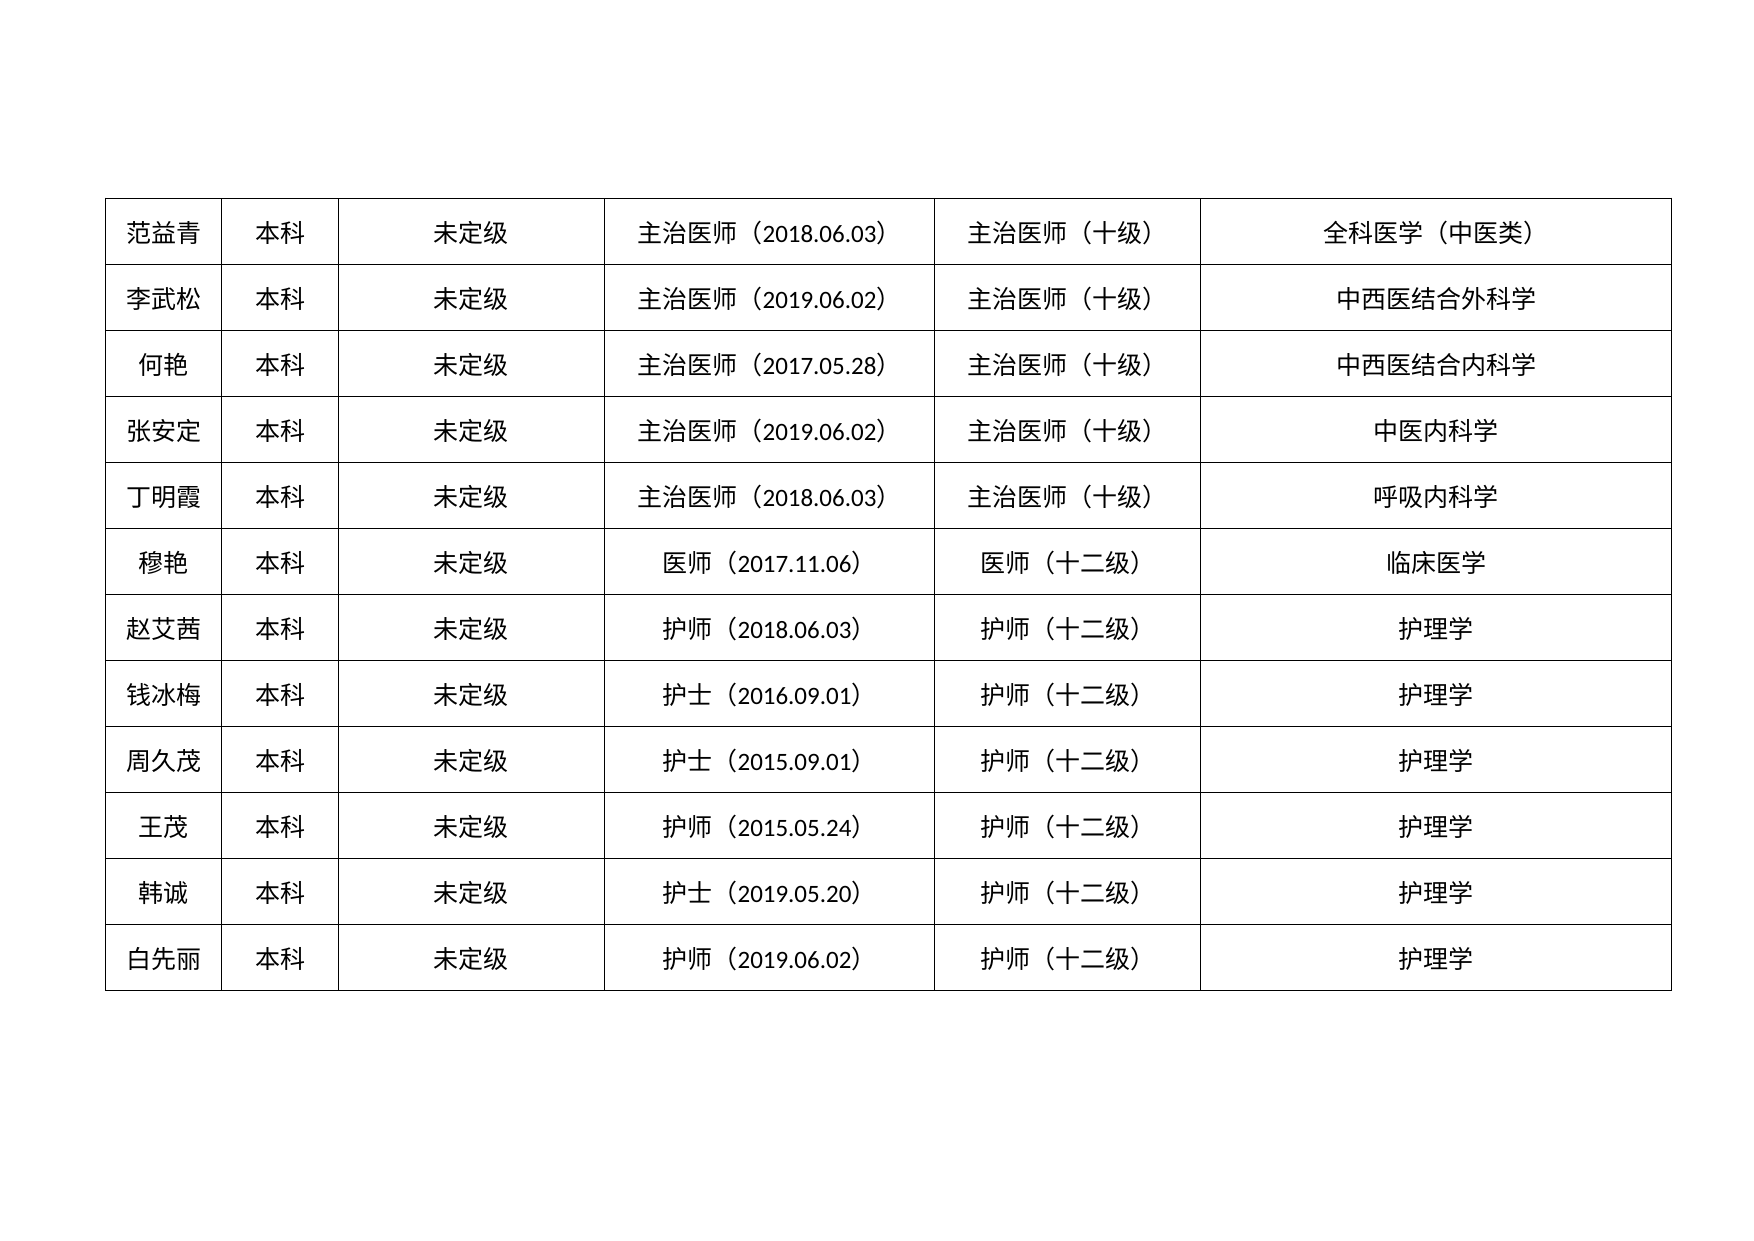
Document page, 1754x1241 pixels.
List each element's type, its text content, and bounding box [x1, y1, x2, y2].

table_cell 主治医师（2018.06.03） [605, 463, 934, 528]
table_cell 张安定 [106, 397, 221, 462]
table_cell 本科 [222, 661, 338, 726]
table_cell 未定级 [339, 661, 604, 726]
table_cell 主治医师（十级） [935, 265, 1200, 330]
table_cell 丁明霞 [106, 463, 221, 528]
table_cell 未定级 [339, 595, 604, 660]
table_cell 护师（2015.05.24） [605, 793, 934, 858]
table_cell 护师（十二级） [935, 661, 1200, 726]
table_cell 范益青 [106, 199, 221, 264]
table_cell 未定级 [339, 925, 604, 990]
table_cell 韩诚 [106, 859, 221, 924]
table_cell 护师（十二级） [935, 793, 1200, 858]
table_cell 本科 [222, 859, 338, 924]
table_cell 护士（2015.09.01） [605, 727, 934, 792]
table_cell 本科 [222, 529, 338, 594]
table_cell 何艳 [106, 331, 221, 396]
table_cell 护师（十二级） [935, 925, 1200, 990]
table_cell 护理学 [1201, 595, 1671, 660]
table_cell 护师（2018.06.03） [605, 595, 934, 660]
table_cell 主治医师（十级） [935, 397, 1200, 462]
table_cell 医师（2017.11.06） [605, 529, 934, 594]
table_cell 未定级 [339, 727, 604, 792]
table_cell 护师（十二级） [935, 727, 1200, 792]
table_cell 本科 [222, 793, 338, 858]
table_cell 护理学 [1201, 925, 1671, 990]
table_cell 本科 [222, 925, 338, 990]
table_cell 本科 [222, 463, 338, 528]
table_cell 中西医结合内科学 [1201, 331, 1671, 396]
table_cell 护师（2019.06.02） [605, 925, 934, 990]
table_cell 本科 [222, 727, 338, 792]
table_cell 钱冰梅 [106, 661, 221, 726]
table_cell 主治医师（十级） [935, 331, 1200, 396]
table_cell 主治医师（2017.05.28） [605, 331, 934, 396]
table_cell 临床医学 [1201, 529, 1671, 594]
table_cell 王茂 [106, 793, 221, 858]
table_cell 未定级 [339, 199, 604, 264]
table_cell 李武松 [106, 265, 221, 330]
table_cell 本科 [222, 397, 338, 462]
table_cell 未定级 [339, 331, 604, 396]
table_cell 主治医师（十级） [935, 199, 1200, 264]
table_cell 穆艳 [106, 529, 221, 594]
table_cell 未定级 [339, 859, 604, 924]
table_cell 护理学 [1201, 859, 1671, 924]
table_cell 本科 [222, 331, 338, 396]
table_cell 周久茂 [106, 727, 221, 792]
table_cell 中医内科学 [1201, 397, 1671, 462]
table_cell 赵艾茜 [106, 595, 221, 660]
table_cell 本科 [222, 199, 338, 264]
table_cell 本科 [222, 595, 338, 660]
table_cell 本科 [222, 265, 338, 330]
table_cell 未定级 [339, 397, 604, 462]
table_cell 中西医结合外科学 [1201, 265, 1671, 330]
table_cell 全科医学（中医类） [1201, 199, 1671, 264]
table_cell 护师（十二级） [935, 859, 1200, 924]
table_cell 未定级 [339, 463, 604, 528]
table_cell 呼吸内科学 [1201, 463, 1671, 528]
table_cell 护师（十二级） [935, 595, 1200, 660]
table_cell 未定级 [339, 265, 604, 330]
table_cell 护士（2019.05.20） [605, 859, 934, 924]
table_cell 白先丽 [106, 925, 221, 990]
table_cell 未定级 [339, 793, 604, 858]
table_cell 主治医师（2019.06.02） [605, 265, 934, 330]
table_cell 护士（2016.09.01） [605, 661, 934, 726]
table_cell 护理学 [1201, 727, 1671, 792]
table_cell 主治医师（十级） [935, 463, 1200, 528]
table_cell 护理学 [1201, 661, 1671, 726]
table_cell 护理学 [1201, 793, 1671, 858]
table_cell 医师（十二级） [935, 529, 1200, 594]
table_cell 主治医师（2019.06.02） [605, 397, 934, 462]
table_cell 未定级 [339, 529, 604, 594]
table_cell 主治医师（2018.06.03） [605, 199, 934, 264]
